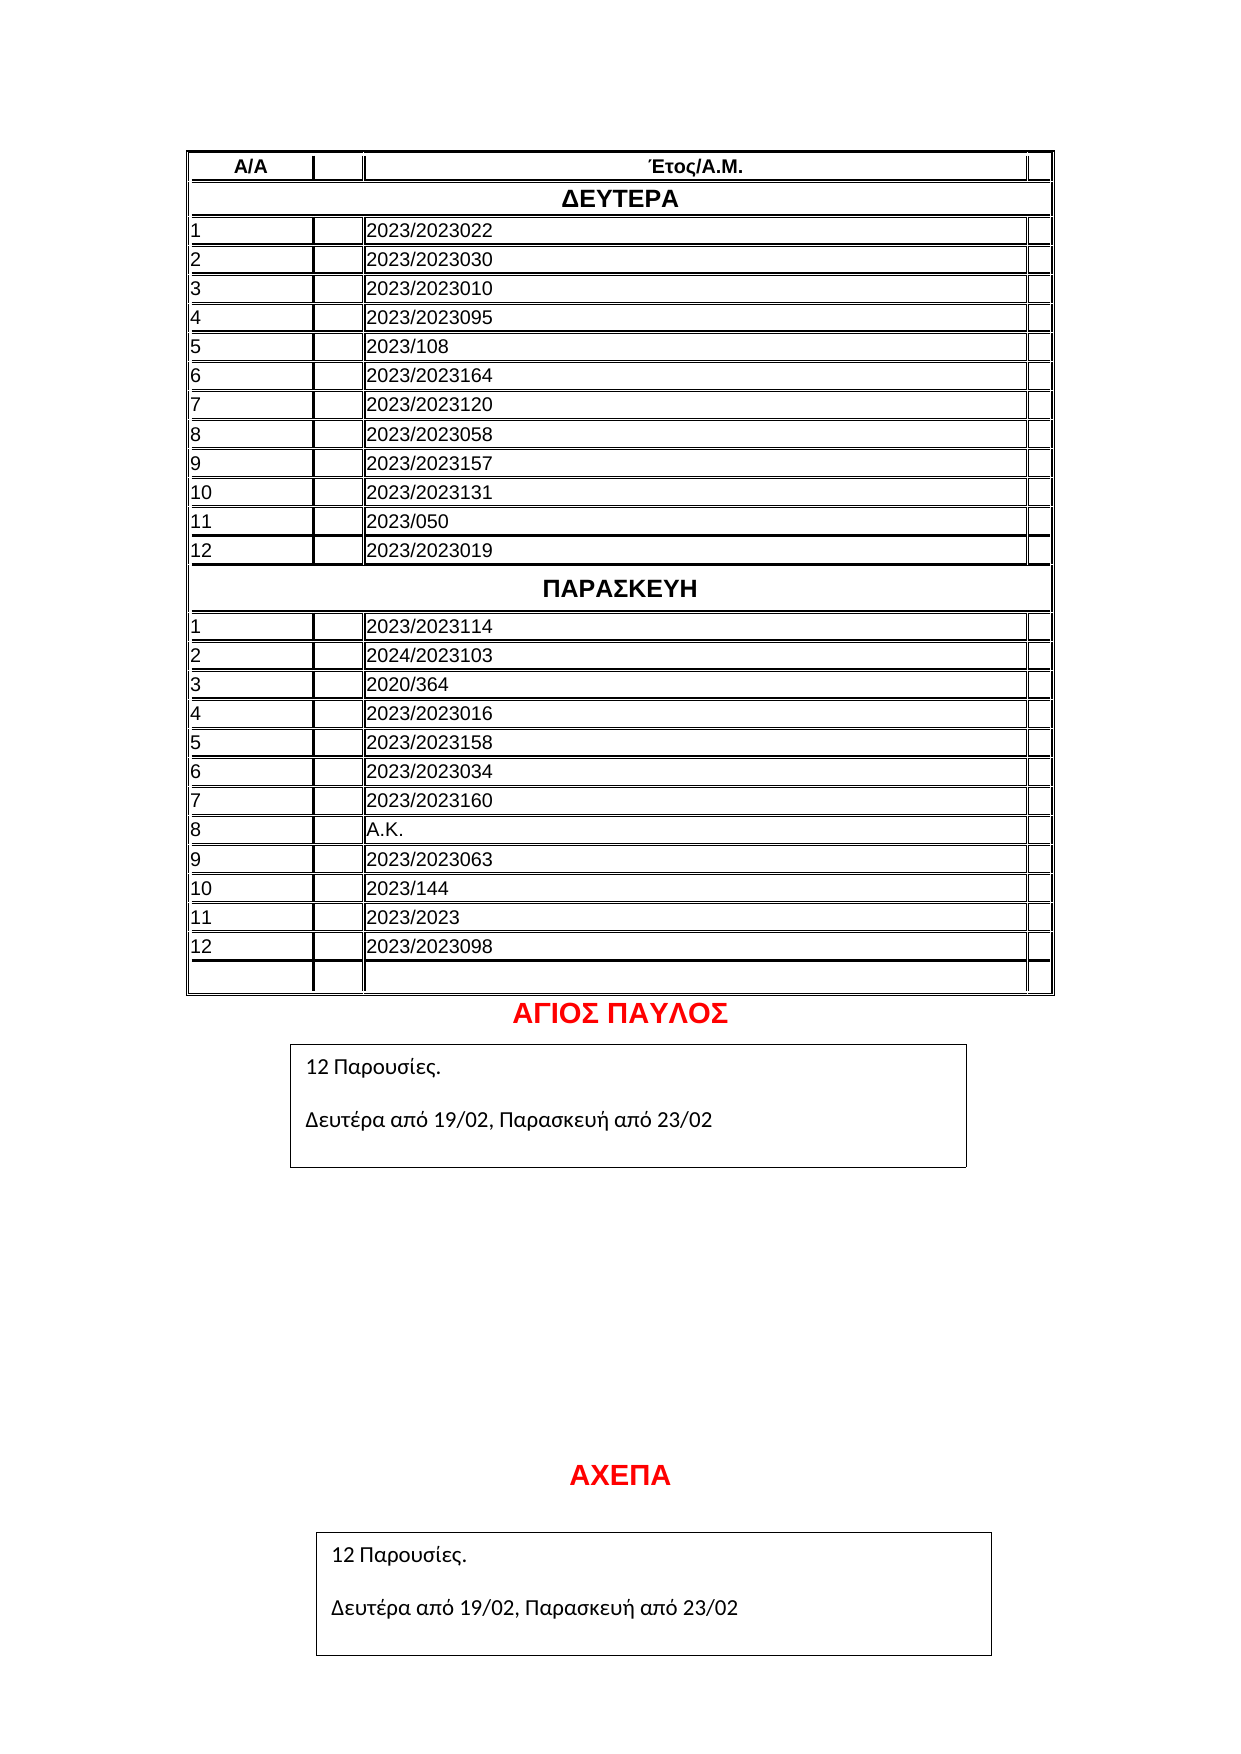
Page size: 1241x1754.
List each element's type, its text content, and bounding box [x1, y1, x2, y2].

table_cell [1028, 901, 1053, 930]
table_cell 2023/2023164 [366, 363, 1026, 388]
table_cell 2023/2023022 [366, 218, 1026, 243]
table_cell 2023/2023034 [366, 759, 1026, 784]
table_cell 2023/2023114 [366, 614, 1026, 639]
table_cell [1028, 447, 1053, 476]
table_cell 10 [188, 476, 313, 505]
table_cell [1029, 301, 1052, 330]
table_cell 2023/2023157 [366, 450, 1026, 476]
table_cell 2 [189, 243, 312, 272]
table_cell [1028, 959, 1051, 993]
table_cell 7 [189, 389, 312, 418]
table_cell 4 [189, 301, 312, 330]
table_cell 9 [188, 843, 313, 872]
table_cell 2023/2023030 [366, 247, 1026, 272]
table_cell 2023/2023131 [366, 479, 1026, 505]
table_cell [1029, 697, 1052, 726]
table_cell 2023/2023120 [366, 392, 1026, 418]
table_cell ΠΑΡΑΣΚΕΥΗ [188, 563, 1053, 610]
table_cell [1028, 843, 1053, 872]
text ΑΓΙΟΣ ΠΑΥΛΟΣ [187, 996, 1053, 1029]
table_cell [315, 421, 362, 447]
table_cell 9 [188, 447, 313, 476]
table_cell [189, 959, 313, 993]
table_cell 6 [189, 755, 312, 784]
table_cell [315, 730, 362, 755]
table_cell 2023/2023016 [366, 701, 1026, 726]
table_cell 12 [188, 930, 313, 959]
table_cell [1029, 610, 1052, 639]
table_cell [315, 904, 362, 930]
table_cell Α.Κ. [366, 817, 1026, 843]
table_cell [315, 759, 362, 784]
table_cell 2023/050 [366, 508, 1026, 534]
table_cell [315, 701, 362, 726]
table_cell [1028, 872, 1053, 901]
table_cell [315, 846, 362, 872]
table_cell 6 [189, 360, 312, 388]
table_cell [315, 875, 362, 901]
table_cell [1029, 214, 1052, 243]
table_cell [315, 643, 362, 668]
table_cell 2023/108 [366, 334, 1026, 359]
table_cell [315, 247, 362, 272]
table_cell [315, 363, 362, 388]
table_cell [315, 933, 362, 959]
table_cell 5 [189, 726, 312, 755]
table_cell [315, 614, 362, 639]
table_cell 2020/364 [366, 672, 1026, 697]
table_cell [315, 218, 362, 243]
table_cell 2023/2023063 [366, 846, 1026, 872]
table_cell [1028, 930, 1053, 959]
table_cell [315, 479, 362, 505]
table_cell ΔΕΥΤΕΡΑ [189, 179, 1052, 214]
table_header [313, 152, 364, 179]
table_cell [315, 305, 362, 330]
table_cell 2023/2023158 [366, 730, 1026, 755]
table_cell 12 [189, 534, 312, 563]
table_cell [1029, 668, 1052, 697]
table_cell 2024/2023103 [366, 643, 1026, 668]
table_cell [1028, 476, 1053, 505]
table_header [1028, 153, 1051, 179]
table_header Έτος/Α.Μ. [364, 153, 1027, 179]
table_cell 1 [189, 610, 312, 639]
table_cell 2023/2023098 [366, 933, 1026, 959]
table_cell [1029, 814, 1052, 843]
table_cell 2023/2023 [366, 904, 1026, 930]
table_cell [315, 672, 362, 697]
table_cell 2023/2023058 [366, 421, 1026, 447]
table_cell [1029, 639, 1052, 668]
table_cell [1029, 360, 1052, 388]
table_cell 3 [189, 272, 312, 301]
table_cell 2 [189, 639, 312, 668]
table_cell [1028, 418, 1053, 447]
table_cell [1029, 726, 1052, 755]
table_cell 2023/2023019 [366, 537, 1026, 563]
table_cell 2023/2023160 [366, 788, 1026, 813]
table_cell [1029, 785, 1052, 813]
table_cell 4 [189, 697, 312, 726]
table_cell [315, 537, 362, 563]
table_cell [315, 392, 362, 418]
table_cell 2023/2023010 [366, 276, 1026, 301]
table_cell 11 [188, 901, 313, 930]
table_cell [315, 334, 362, 359]
table_cell [1029, 534, 1051, 563]
table_cell 3 [189, 668, 312, 697]
table_cell [315, 276, 362, 301]
table_cell [1028, 505, 1053, 534]
table_cell 1 [189, 214, 312, 243]
table_cell [1029, 755, 1052, 784]
table_cell [313, 959, 364, 993]
table_cell [315, 450, 362, 476]
table_cell 5 [189, 330, 312, 359]
table_cell 10 [188, 872, 313, 901]
table_cell [315, 788, 362, 813]
table_cell [364, 962, 1027, 993]
table_cell [1029, 389, 1052, 418]
text ΑΧΕΠΑ [187, 1458, 1053, 1492]
table_cell 8 [188, 418, 313, 447]
table_cell [1029, 243, 1052, 272]
table_header Α/Α [189, 153, 313, 179]
table_cell [1029, 330, 1052, 359]
table_cell [1029, 272, 1052, 301]
table_cell [315, 817, 362, 843]
table_cell 8 [189, 814, 312, 843]
table_cell 7 [189, 785, 312, 813]
table_cell 2023/2023095 [366, 305, 1026, 330]
table_cell 11 [188, 505, 313, 534]
table_cell 2023/144 [366, 875, 1026, 901]
table_cell [315, 508, 362, 534]
